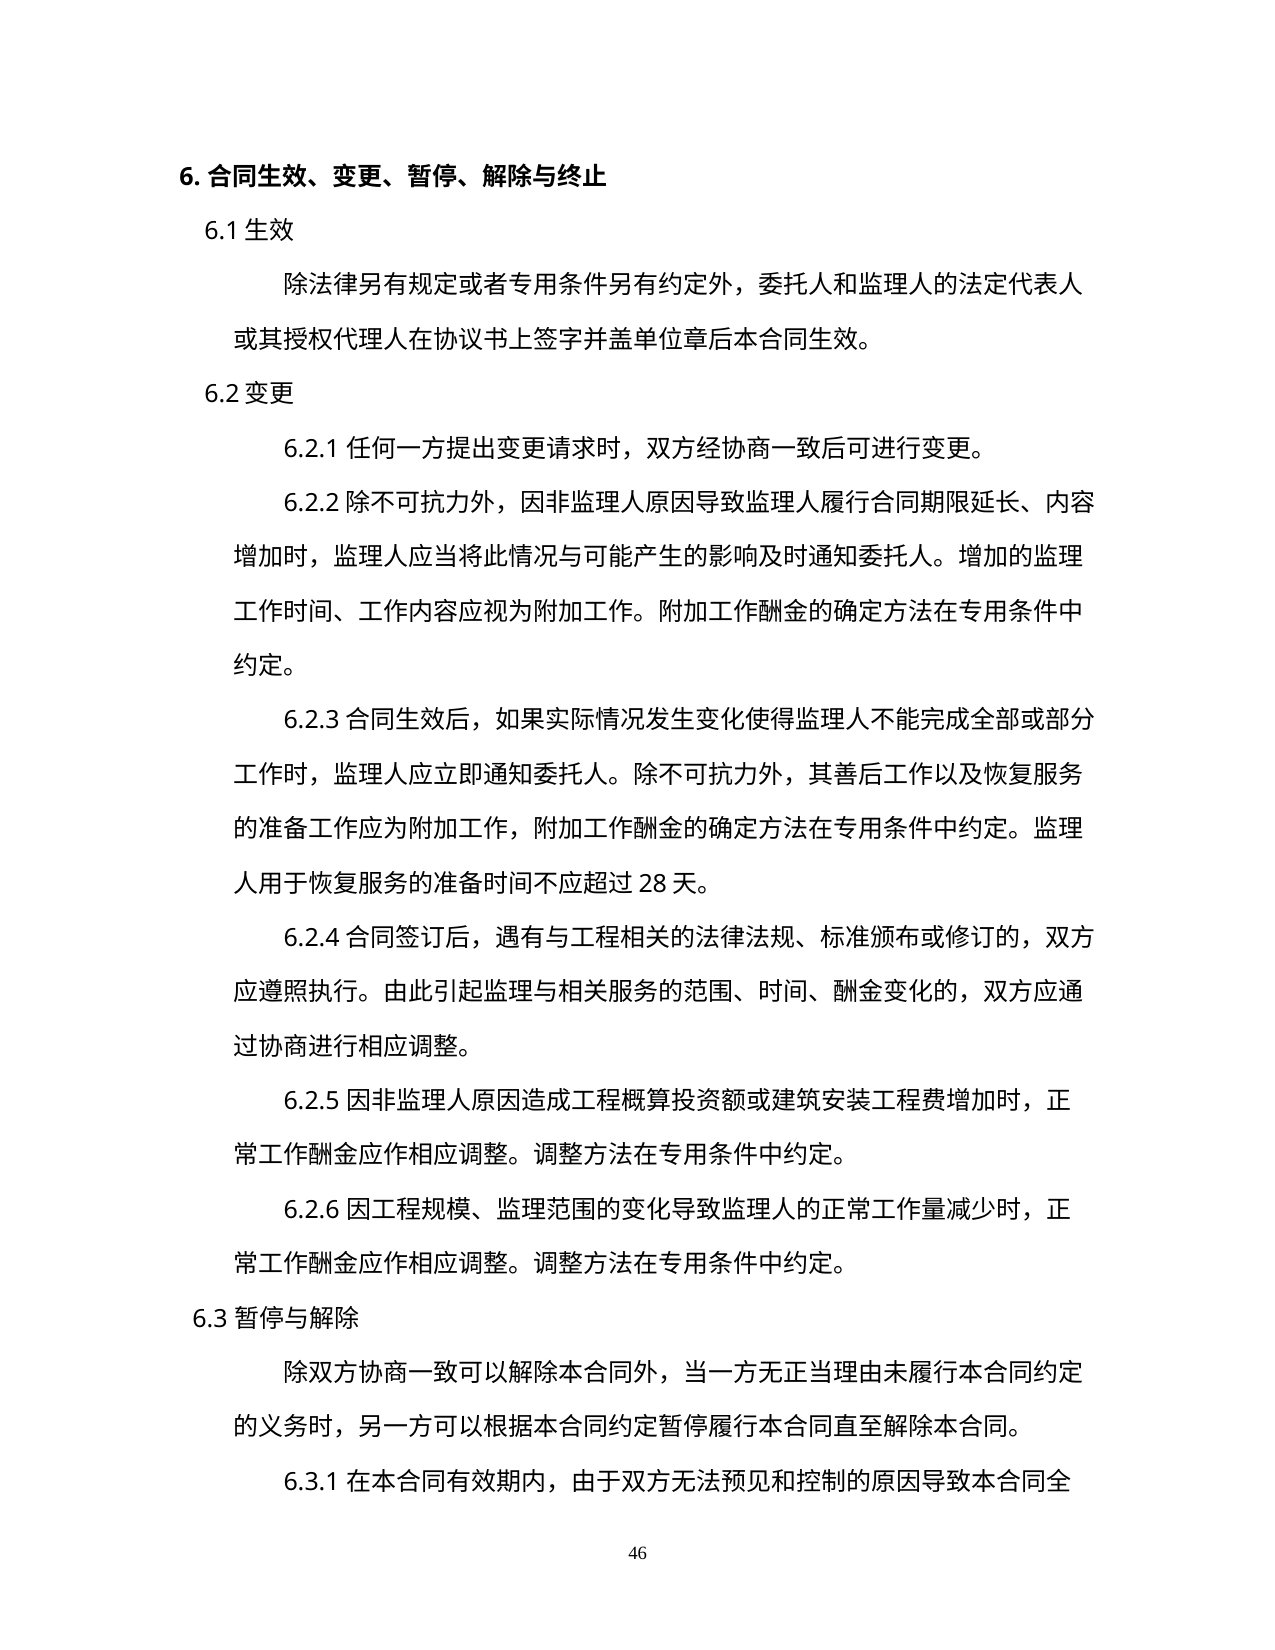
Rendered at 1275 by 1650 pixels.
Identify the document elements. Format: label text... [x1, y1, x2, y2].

text 除法律另有规定或者专用条件另有约定外，委托人和监理人的法定代表人或其授权代理人在协议书上签字并盖单位章后本合同生效。 [233, 265, 1096, 356]
text 6.2.5 因非监理人原因造成工程概算投资额或建筑安装工程费增加时，正常工作酬金应作相应调整。调整方法在专用条件中约定。 [233, 1081, 1096, 1171]
text 6.2变更 [204, 374, 1096, 410]
text 6. 合同生效、变更、暂停、解除与终止 [179, 156, 1096, 192]
text 6.2.6 因工程规模、监理范围的变化导致监理人的正常工作量减少时，正常工作酬金应作相应调整。调整方法在专用条件中约定。 [233, 1189, 1096, 1280]
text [233, 1461, 1096, 1497]
text 除双方协商一致可以解除本合同外，当一方无正当理由未履行本合同约定的义务时，另一方可以根据本合同约定暂停履行本合同直至解除本合同。 [233, 1352, 1096, 1443]
text 6.2.1 任何一方提出变更请求时，双方经协商一致后可进行变更。 [233, 428, 1096, 464]
text 6.2.4合同签订后，遇有与工程相关的法律法规、标准颁布或修订的，双方应遵照执行。由此引起监理与相关服务的范围、时间、酬金变化的，双方应通过协商进行相应调整。 [233, 917, 1096, 1062]
text 6.2.3合同生效后，如果实际情况发生变化使得监理人不能完成全部或部分工作时，监理人应立即通知委托人。除不可抗力外，其善后工作以及恢复服务的准备工作应为附加工作，附加工作酬金的确定方法在专用条件中约定。监理人用于恢复服务的准备时间不应超过28天。 [233, 700, 1096, 899]
text 6.2.2除不可抗力外，因非监理人原因导致监理人履行合同期限延长、内容增加时，监理人应当将此情况与可能产生的影响及时通知委托人。增加的监理工作时间、工作内容应视为附加工作。附加工作酬金的确定方法在专用条件中约定。 [233, 482, 1096, 682]
text 6.1生效 [204, 211, 1096, 247]
text 6.3 暂停与解除 [179, 1298, 1096, 1334]
